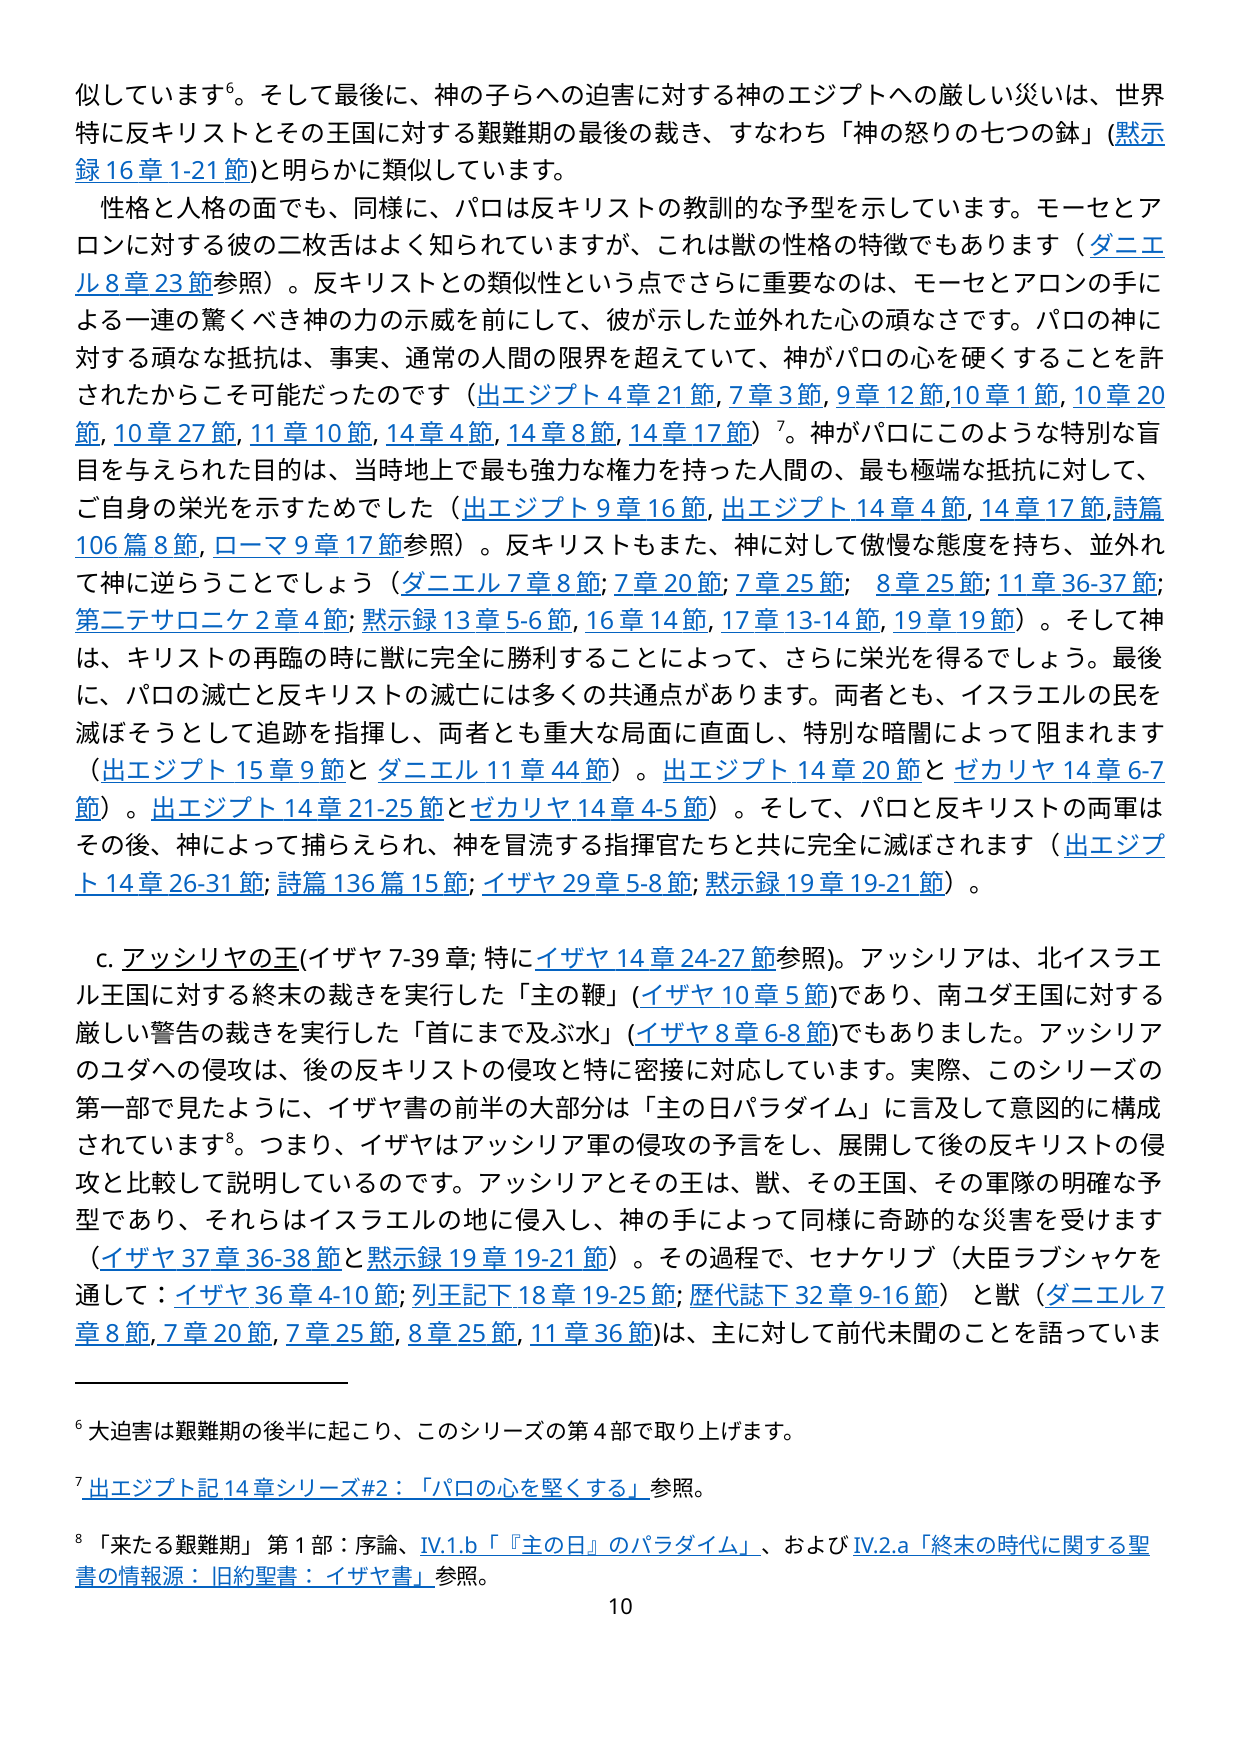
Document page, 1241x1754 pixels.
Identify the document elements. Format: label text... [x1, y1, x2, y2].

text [75, 75, 1165, 187]
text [75, 937, 1165, 1350]
text 性格と人格の面でも、同様に、パロは反キリストの教訓的な予型を示しています。モーセとアロンに対する彼の二枚舌はよく知られていますが、これは獣の性格の特徴でもあります（ダニエル8章23節参照）。反キリストとの類似性という点でさらに重要なのは、モーセとアロンの手による一連の驚くべき神の力の示威を前にして、彼が示した並外れた心の頑なさです。パロの神に対する頑なな抵抗は、事実、通常の人間の限界を超えていて、神がパロの心を硬くすることを許されたからこそ可能だったのです（出エジプト4章21節, 7章3節, 9章12節,10章1節, 10章20節, 10章27節, 11章10節, 14章4節, 14章8節, 14章17節）。神がパロにこのような特別な盲目を与えられた目的は、当時地上で最も強力な権力を持った人間の、最も極端な抵抗に対して、ご自身の栄光を示すためでした（出エジプト9章16節, 出エジプト14章4節, 14章17節,詩篇106篇8節, ローマ9章17節参照）。反キリストもまた、神に対して傲慢な態度を持ち、並外れて神に逆らうことでしょう（ダニエル7章8節; 7章20節; 7章25節; 8章25節; 11章36-37節; 第二テサロニケ2章4節; 黙示録13章5-6節, 16章14節, 17章13-14節, 19章19節）。そして神は、キリストの再臨の時に獣に完全に勝利することによって、さらに栄光を得るでしょう。最後に、パロの滅亡と反キリストの滅亡には多くの共通点があります。両者とも、イスラエルの民を滅ぼそうとして追跡を指揮し、両者とも重大な局面に直面し、特別な暗闇によって阻まれます（出エジプト15章9節と ダニエル11章44節）。出エジプト14章20節と ゼカリヤ14章6-7節）。出エジプト14章21-25節とゼカリヤ14章4-5節）。そして、パロと反キリストの両軍はその後、神によって捕らえられ、神を冒涜する指揮官たちと共に完全に滅ぼされます（出エジプト14章26-31節; 詩篇136篇15節; イザヤ29章5-8節; 黙示録19章19-21節）。 [75, 187, 1165, 900]
